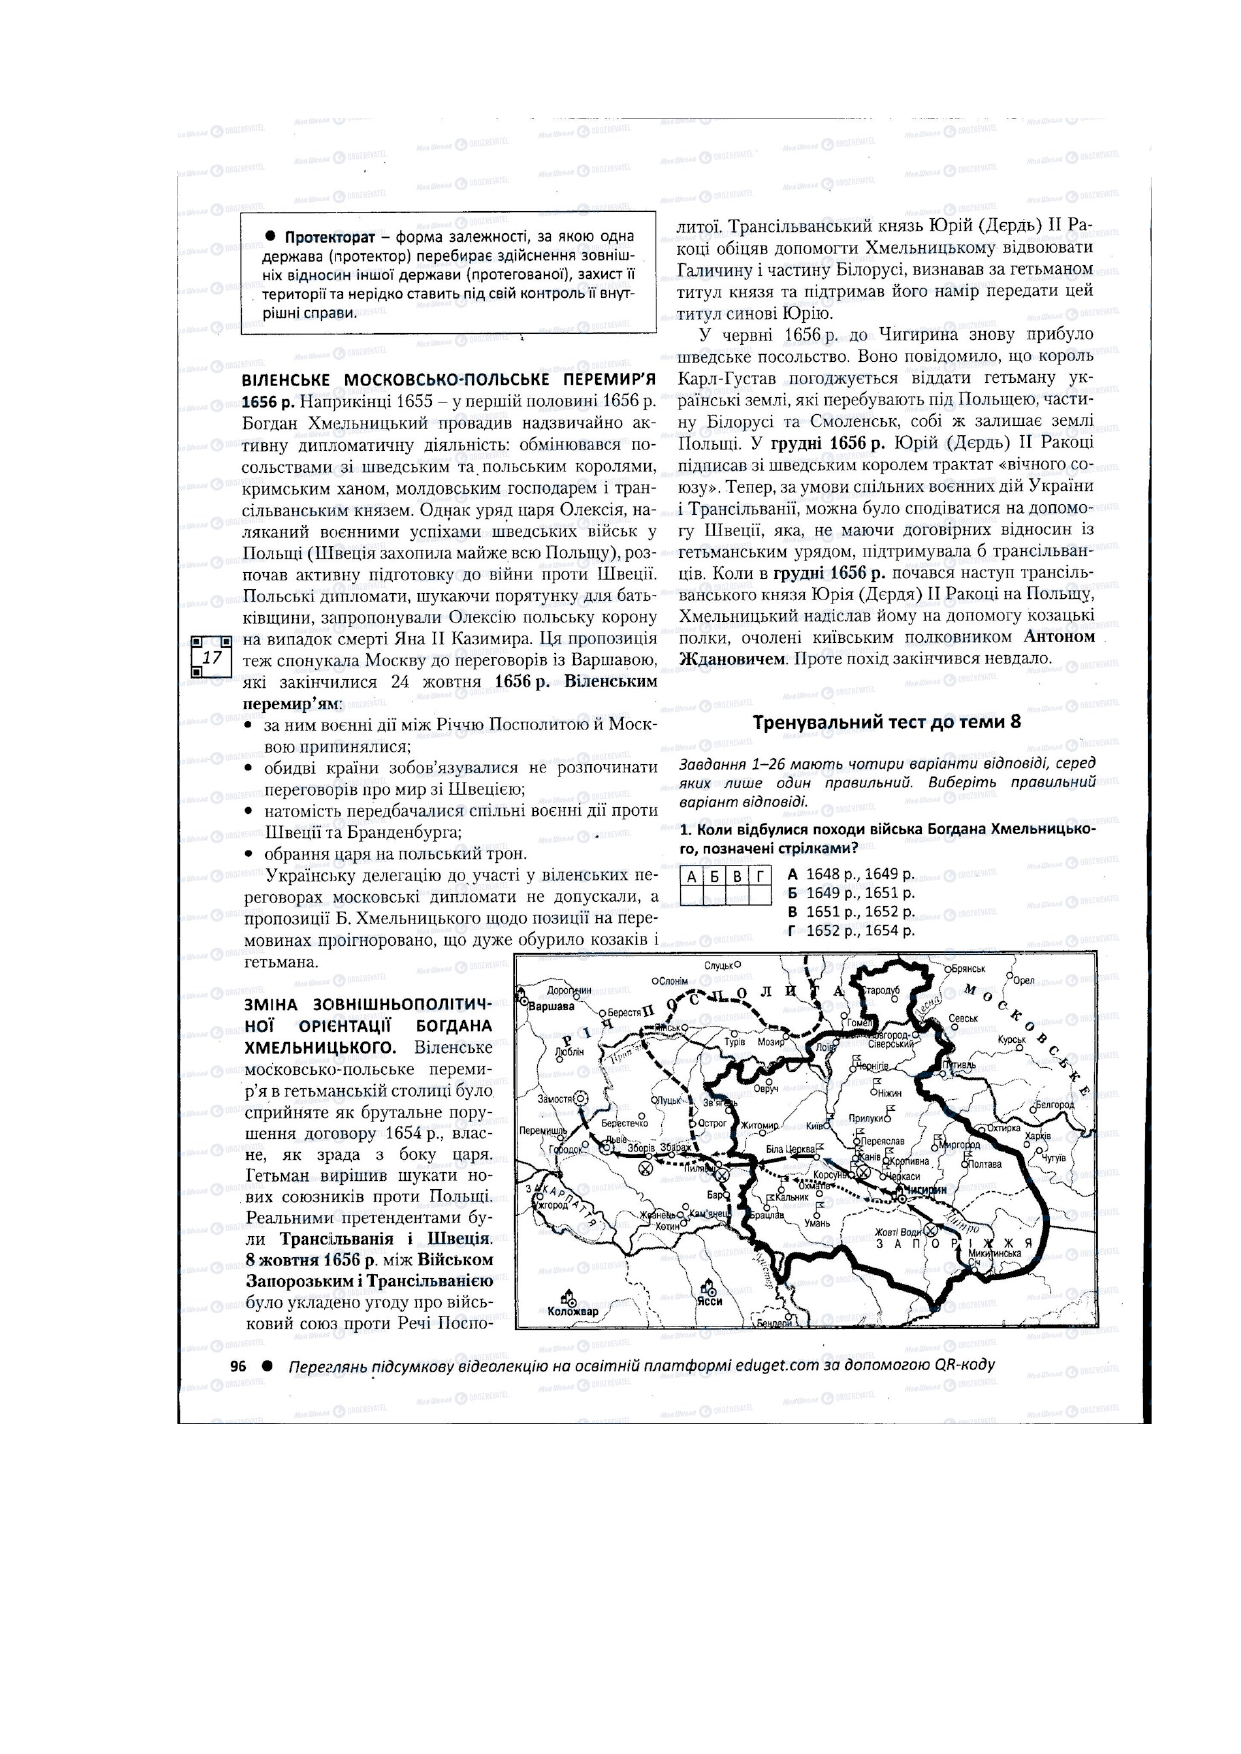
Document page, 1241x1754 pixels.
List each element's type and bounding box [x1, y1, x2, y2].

picture [177, 118, 1152, 1424]
